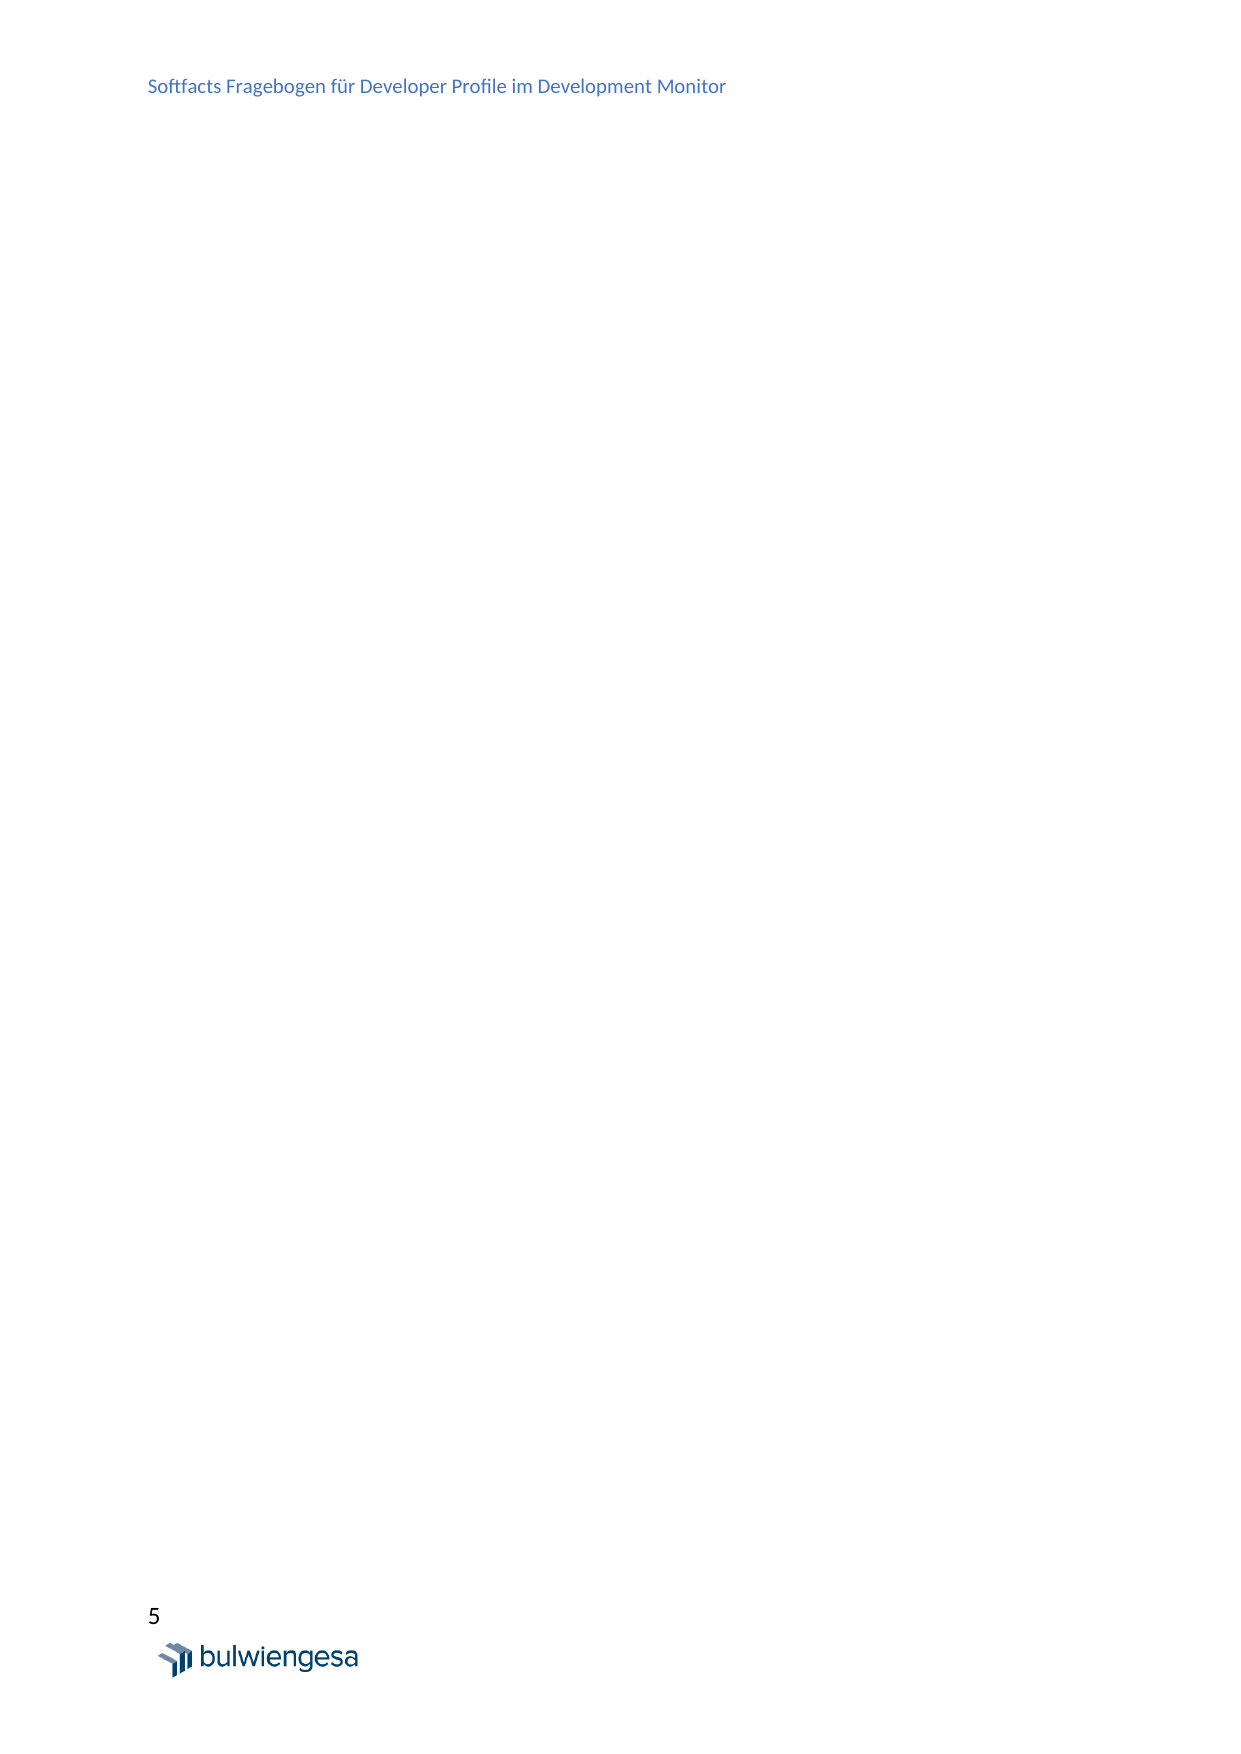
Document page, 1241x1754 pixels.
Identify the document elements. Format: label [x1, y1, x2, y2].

picture [147, 1630, 372, 1681]
